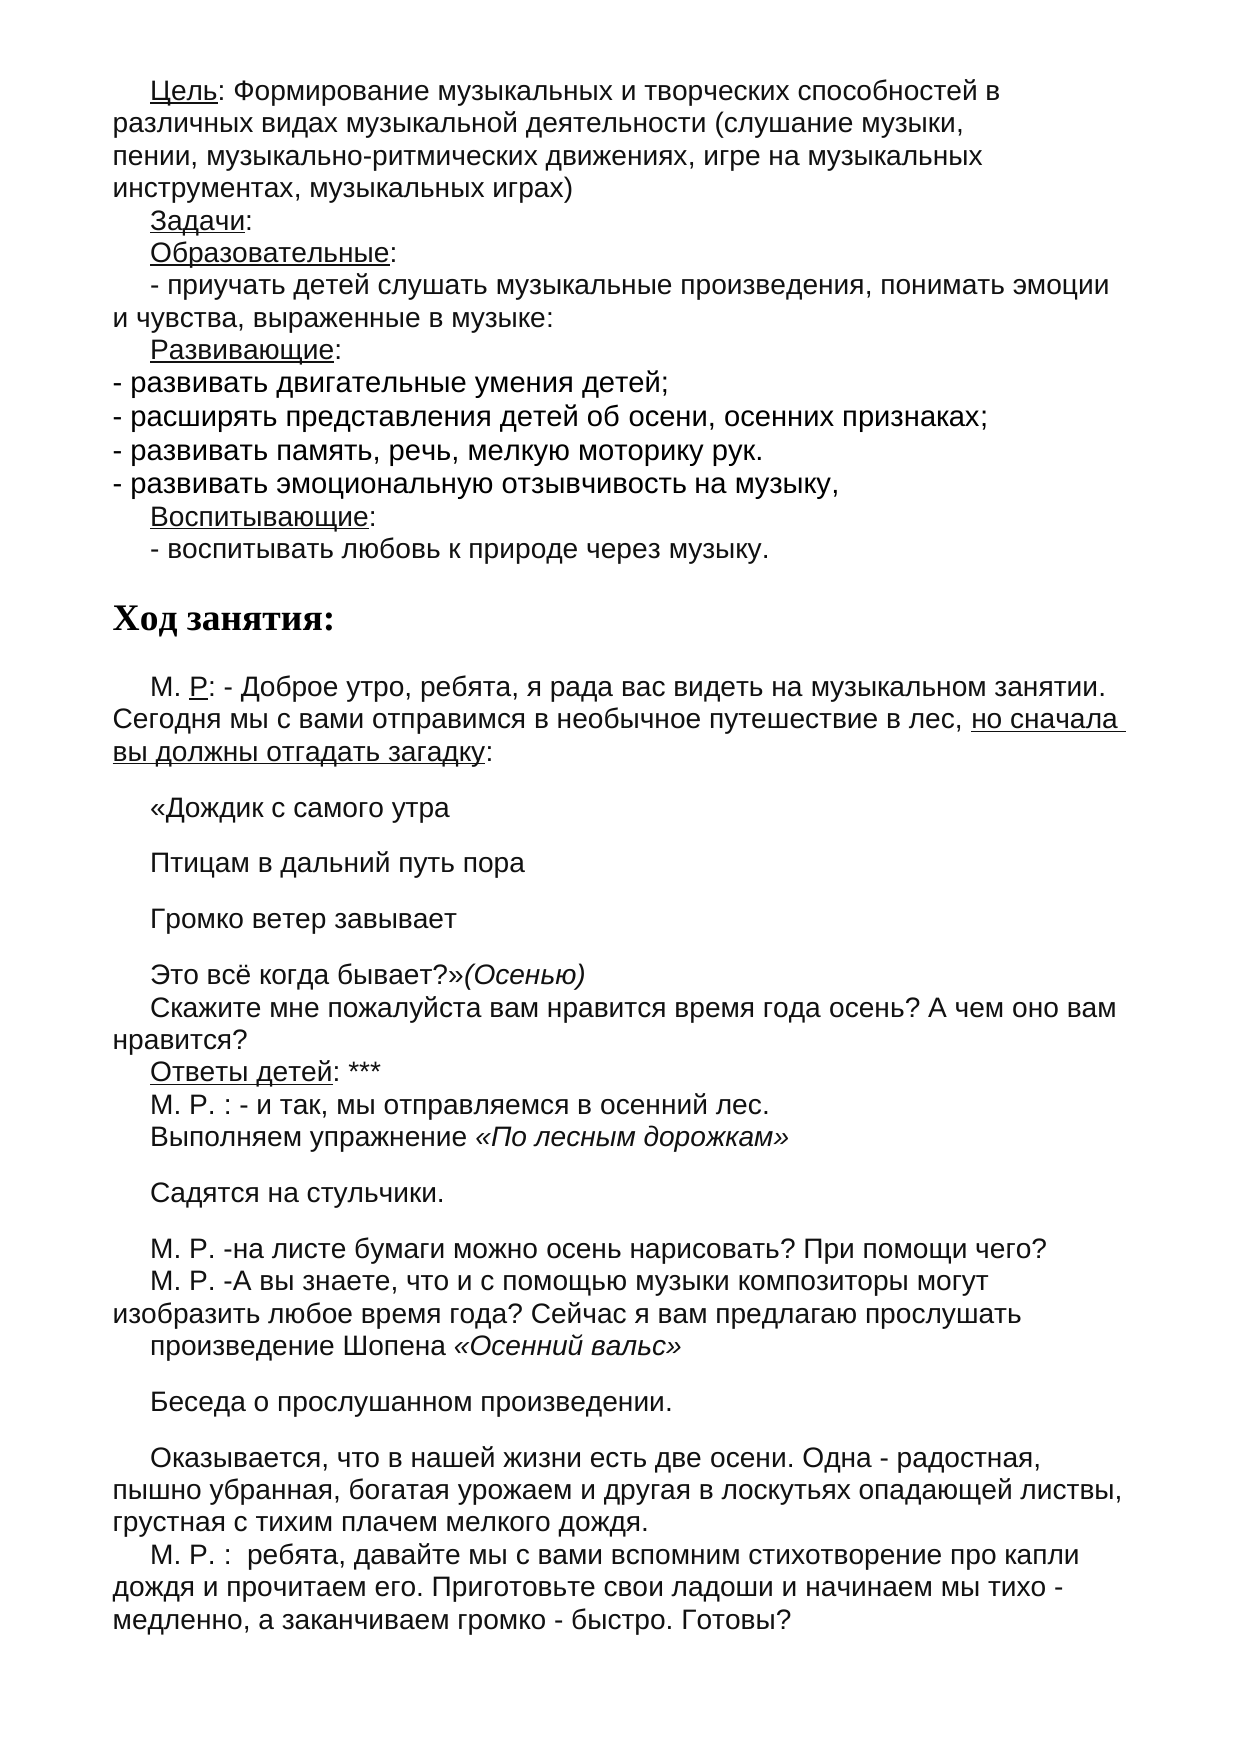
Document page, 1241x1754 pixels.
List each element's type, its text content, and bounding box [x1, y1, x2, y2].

text Ход занятия: [112, 596, 1128, 639]
text - развивать двигательные умения детей; [112, 365, 1128, 399]
text Выполняем упражнение «По лесным дорожкам» [112, 1120, 1128, 1152]
text Садятся на стульчики. [112, 1176, 1128, 1208]
text Скажите мне пожалуйста вам нравится время года осень? А чем оно вам нравится? [112, 991, 1128, 1055]
text - воспитывать любовь к природе через музыку. [112, 532, 1128, 564]
text М. Р: - Доброе утро, ребята, я рада вас видеть на музыкальном занятии. Сегодня мы с вами отправимся в необычное путешествие в лес, но сначала вы должны отгадать загадку: [112, 670, 1128, 767]
text «Дождик с самого утра [112, 791, 1128, 823]
text М. Р. -А вы знаете, что и с помощью музыки композиторы могут изобразить любое время года? Сейчас я вам предлагаю прослушать [112, 1264, 1128, 1329]
text Ответы детей: *** [112, 1055, 1128, 1088]
text - расширять представления детей об осени, осенних признаках; [112, 399, 1128, 432]
text Оказывается, что в нашей жизни есть две осени. Одна - радостная, пышно убранная, богатая урожаем и другая в лоскутьях опадающей листвы, грустная с тихим плачем мелкого дождя. [112, 1441, 1128, 1538]
text Задачи: [112, 203, 1128, 236]
text Образовательные: [112, 236, 1128, 268]
text - развивать эмоциональную отзывчивость на музыку, [112, 466, 1128, 499]
text М. Р. : - и так, мы отправляемся в осенний лес. [112, 1088, 1128, 1120]
text - приучать детей слушать музыкальные произведения, понимать эмоции и чувства, выраженные в музыке: [112, 268, 1128, 333]
text Цель: Формирование музыкальных и творческих способностей в различных видах музыкальной деятельности (слушание музыки, пении, музыкально-ритмических движениях, игре на музыкальных инструментах, музыкальных играх) [112, 74, 1128, 203]
text М. Р. : ребята, давайте мы с вами вспомним стихотворение про капли дождя и прочитаем его. Приготовьте свои ладоши и начинаем мы тихо - медленно, а заканчиваем громко - быстро. Готовы? [112, 1538, 1128, 1635]
text Громко ветер завывает [112, 902, 1128, 935]
text Воспитывающие: [112, 499, 1128, 532]
text Беседа о прослушанном произведении. [112, 1385, 1128, 1417]
text Птицам в дальний путь пора [112, 846, 1128, 879]
text Развивающие: [112, 333, 1128, 365]
text - развивать память, речь, мелкую моторику рук. [112, 432, 1128, 466]
text Это всё когда бывает?»(Осенью) [112, 958, 1128, 991]
text М. Р. -на листе бумаги можно осень нарисовать? При помощи чего? [112, 1232, 1128, 1264]
text произведение Шопена «Осенний вальс» [112, 1329, 1128, 1361]
